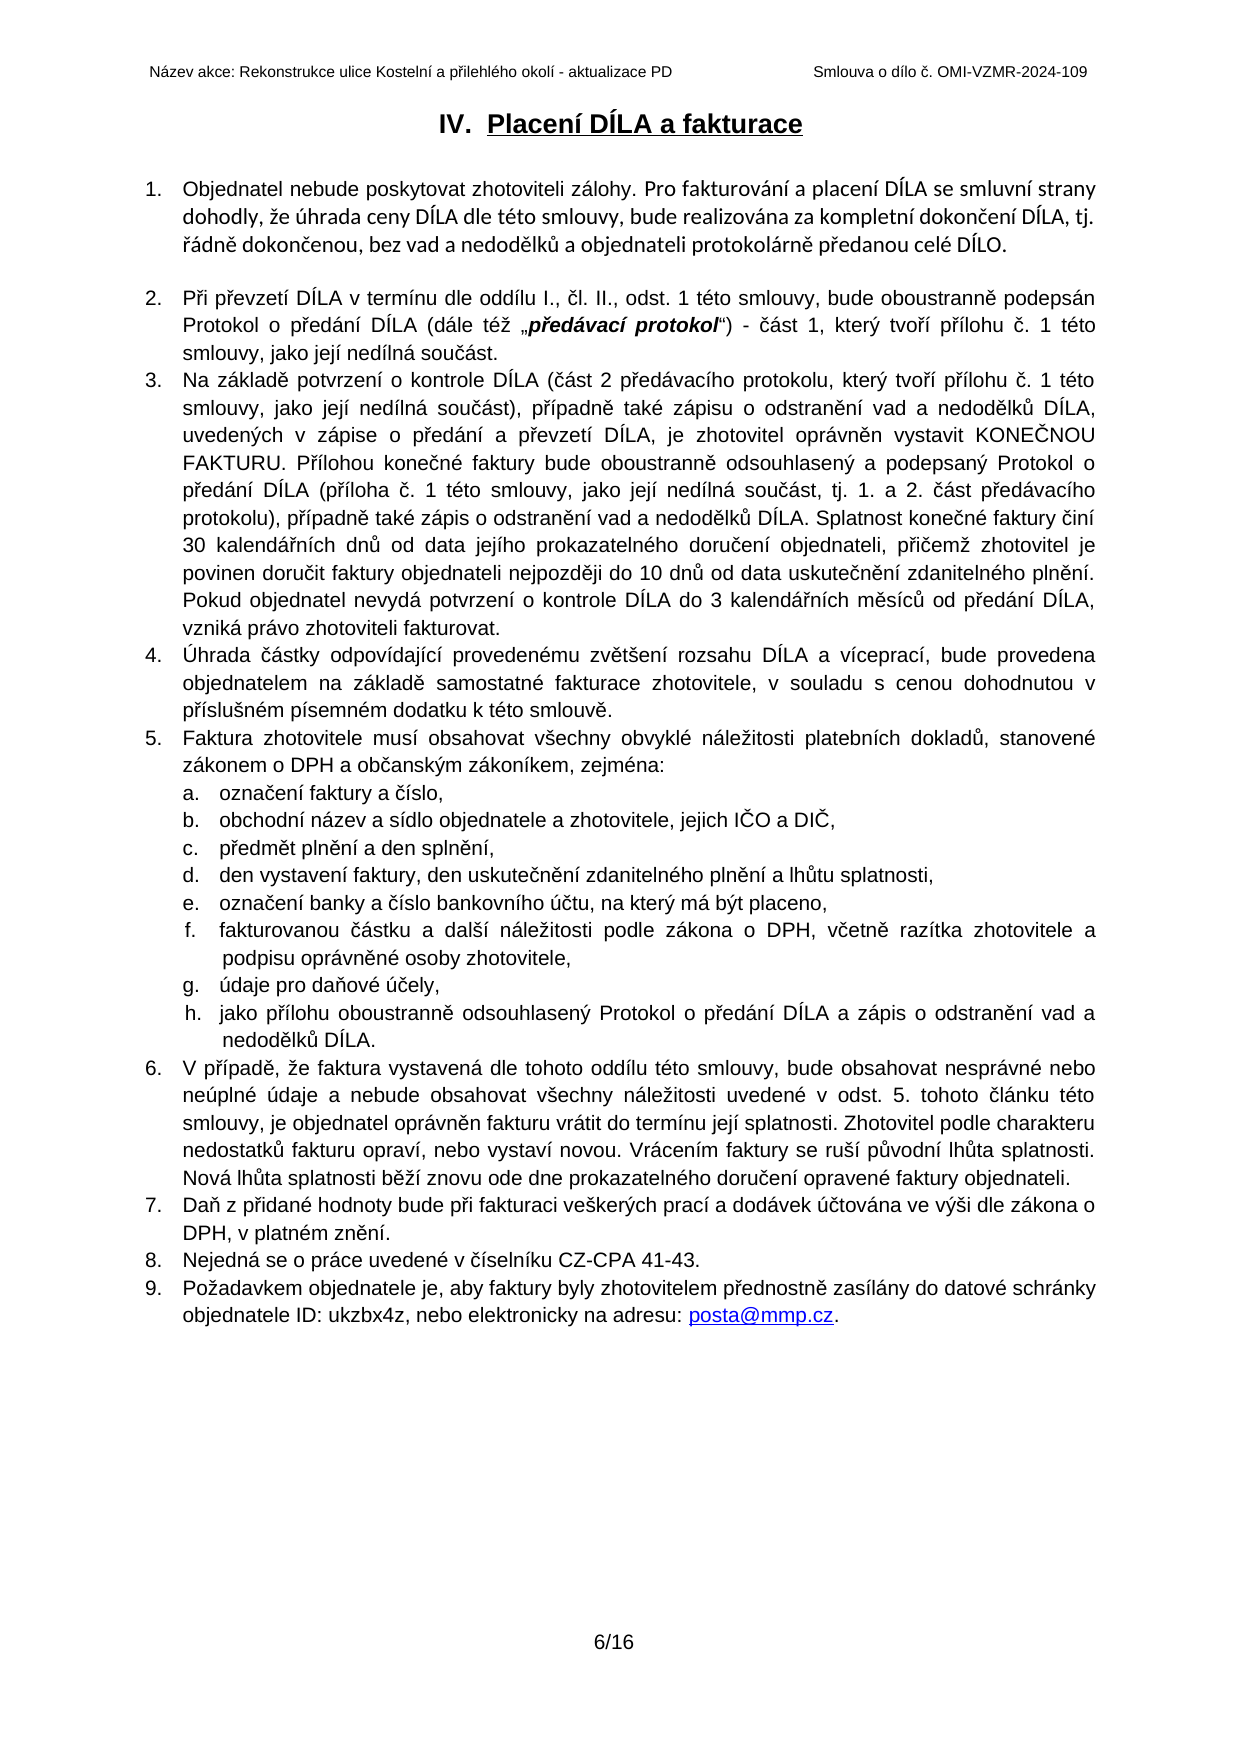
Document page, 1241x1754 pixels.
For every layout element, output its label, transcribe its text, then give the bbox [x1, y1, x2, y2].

list označení faktury a číslo, [145, 780, 1097, 804]
list Požadavkem objednatele je, aby faktury byly zhotovitelem přednostně zasílány do datové schránky objednatele ID: ukzbx4z, nebo elektronicky na adresu: posta@mmp.cz. [145, 1275, 1097, 1327]
list Faktura zhotovitele musí obsahovat všechny obvyklé náležitosti platebních dokladů, stanovené zákonem o DPH a občanským zákoníkem, zejména: [145, 725, 1097, 777]
list Objednatel nebude poskytovat zhotoviteli zálohy. Pro fakturování a placení DÍLA se smluvní strany dohodly, že úhrada ceny DÍLA dle této smlouvy, bude realizována za kompletní dokončení DÍLA, tj. řádně dokončenou, bez vad a nedodělků a objednateli protokolárně předanou celé DÍLO. [145, 174, 1097, 258]
list jako přílohu oboustranně odsouhlasený Protokol o předání DÍLA a zápis o odstranění vad a nedodělků DÍLA. [184, 1000, 1097, 1052]
list Na základě potvrzení o kontrole DÍLA (část 2 předávacího protokolu, který tvoří přílohu č. 1 této smlouvy, jako její nedílná součást), případně také zápisu o odstranění vad a nedodělků DÍLA, uvedených v zápise o předání a převzetí DÍLA, je zhotovitel oprávněn vystavit KONEČNOU FAKTURU. Přílohou konečné faktury bude oboustranně odsouhlasený a podepsaný Protokol o předání DÍLA (příloha č. 1 této smlouvy, jako její nedílná součást, tj. 1. a 2. část předávacího protokolu), případně také zápis o odstranění vad a nedodělků DÍLA. Splatnost konečné faktury činí 30 kalendářních dnů od data jejího prokazatelného doručení objednateli, přičemž zhotovitel je povinen doručit faktury objednateli nejpozději do 10 dnů od data uskutečnění zdanitelného plnění. Pokud objednatel nevydá potvrzení o kontrole DÍLA do 3 kalendářních měsíců od předání DÍLA, vzniká právo zhotoviteli fakturovat. [145, 368, 1097, 639]
list Placení DÍLA a fakturace [145, 108, 1097, 139]
list obchodní název a sídlo objednatele a zhotovitele, jejich IČO a DIČ, [145, 808, 1097, 832]
list Při převzetí DÍLA v termínu dle oddílu I., čl. II., odst. 1 této smlouvy, bude oboustranně podepsán Protokol o předání DÍLA (dále též „předávací protokol“) - část 1, který tvoří přílohu č. 1 této smlouvy, jako její nedílná součást. [145, 285, 1097, 364]
list údaje pro daňové účely, [145, 973, 1097, 997]
list Daň z přidané hodnoty bude při fakturaci veškerých prací a dodávek účtována ve výši dle zákona o DPH, v platném znění. [145, 1193, 1097, 1244]
list předmět plnění a den splnění, [145, 835, 1097, 859]
list označení banky a číslo bankovního účtu, na který má být placeno, [145, 890, 1097, 914]
list den vystavení faktury, den uskutečnění zdanitelného plnění a lhůtu splatnosti, [145, 863, 1097, 887]
list Nejedná se o práce uvedené v číselníku CZ-CPA 41-43. [145, 1248, 1097, 1272]
list Úhrada částky odpovídající provedenému zvětšení rozsahu DÍLA a víceprací, bude provedena objednatelem na základě samostatné fakturace zhotovitele, v souladu s cenou dohodnutou v příslušném písemném dodatku k této smlouvě. [145, 643, 1097, 722]
list V případě, že faktura vystavená dle tohoto oddílu této smlouvy, bude obsahovat nesprávné nebo neúplné údaje a nebude obsahovat všechny náležitosti uvedené v odst. 5. tohoto článku této smlouvy, je objednatel oprávněn fakturu vrátit do termínu její splatnosti. Zhotovitel podle charakteru nedostatků fakturu opraví, nebo vystaví novou. Vrácením faktury se ruší původní lhůta splatnosti. Nová lhůta splatnosti běží znovu ode dne prokazatelného doručení opravené faktury objednateli. [145, 1055, 1097, 1189]
list fakturovanou částku a další náležitosti podle zákona o DPH, včetně razítka zhotovitele a podpisu oprávněné osoby zhotovitele, [184, 918, 1097, 969]
